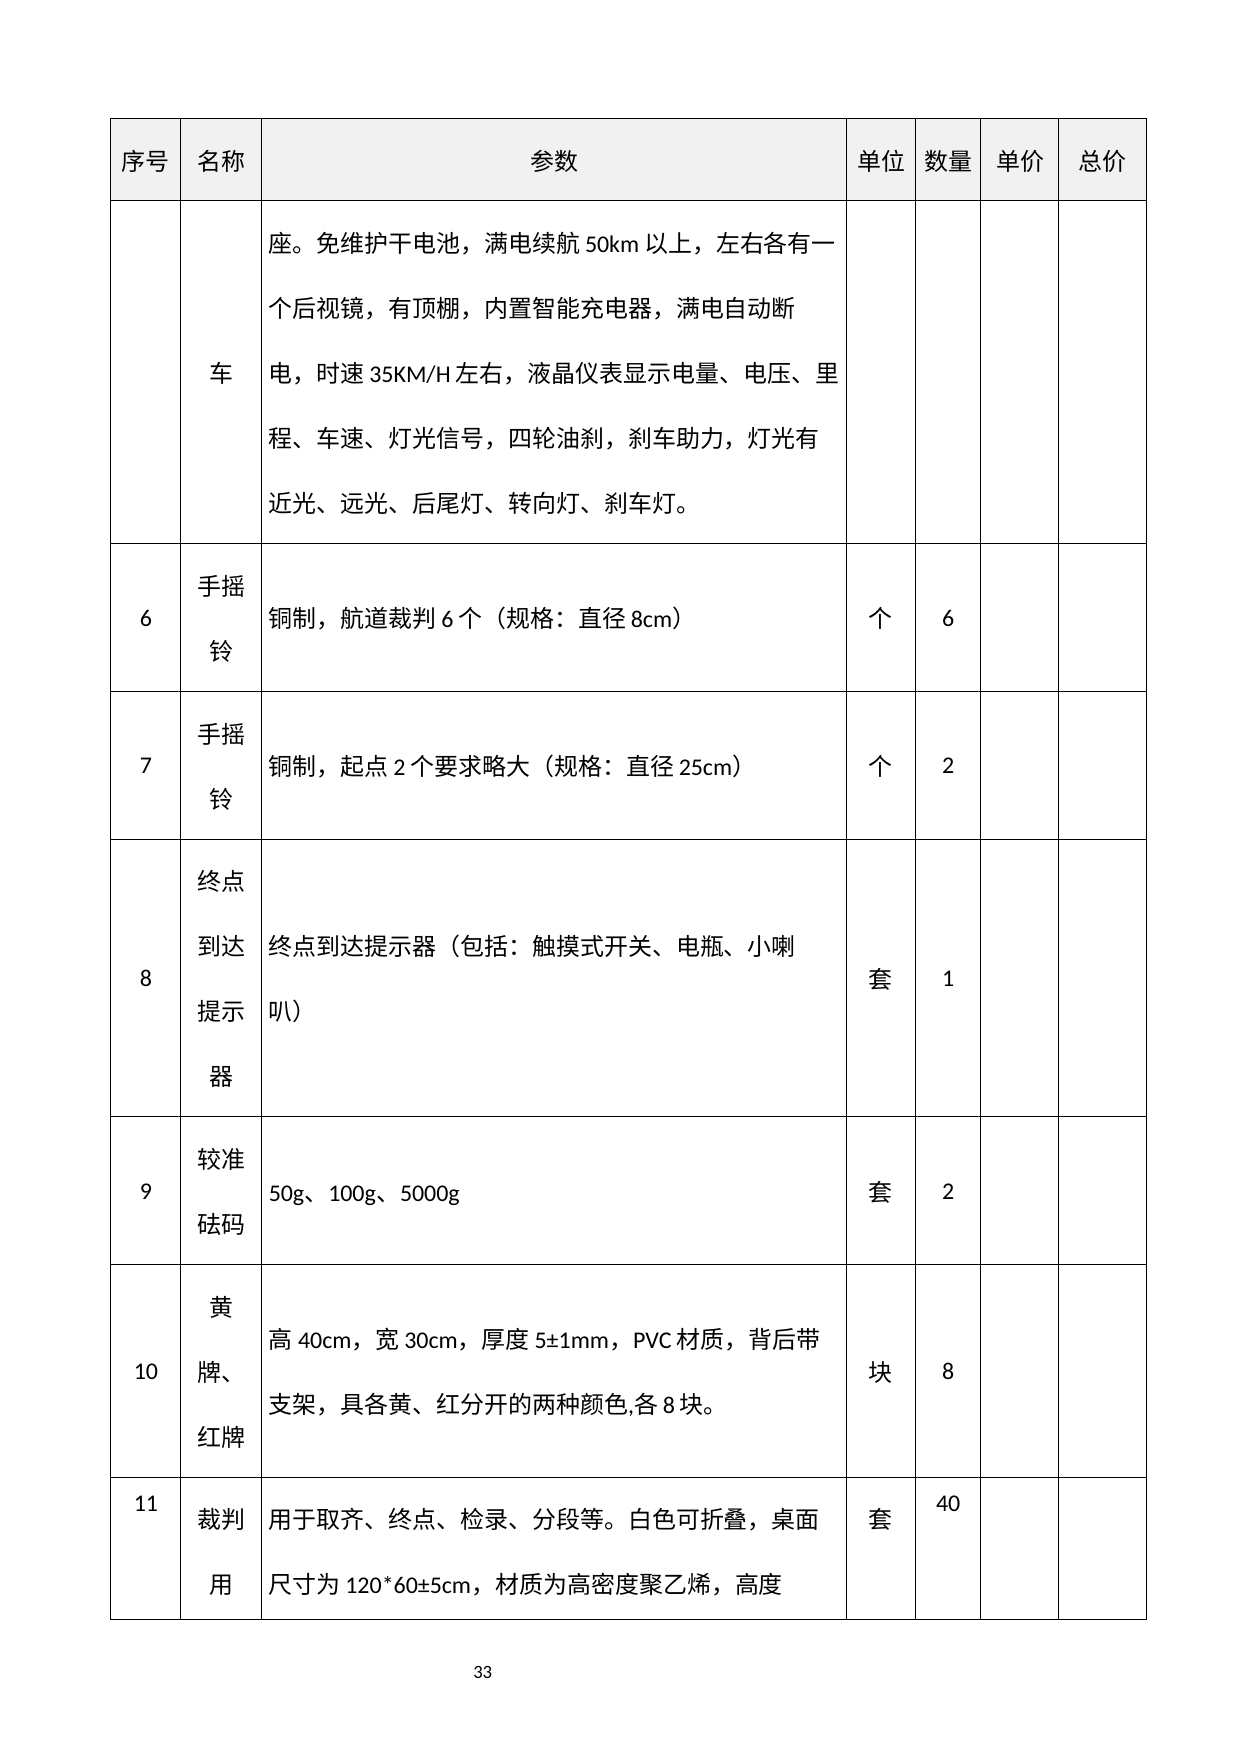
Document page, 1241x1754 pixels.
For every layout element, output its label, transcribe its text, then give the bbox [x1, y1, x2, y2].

table_cell 终点到达提示器 [181, 840, 261, 1116]
table_cell 8 [916, 1265, 980, 1477]
table_cell [981, 544, 1058, 691]
table_cell [981, 201, 1058, 543]
table_cell [1059, 544, 1146, 691]
table_header 参数 [262, 119, 846, 200]
table_cell 8 [111, 840, 180, 1116]
table_cell 辆 [847, 201, 915, 543]
table_cell 手摇铃 [181, 544, 261, 691]
table_cell 10 [111, 1265, 180, 1477]
table_cell 黄牌、红牌 [181, 1265, 261, 1477]
table_cell 7 [111, 692, 180, 838]
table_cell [262, 1478, 846, 1619]
table_cell 1 [916, 840, 980, 1116]
table_cell 2 [916, 1117, 980, 1264]
table_cell [981, 1478, 1058, 1619]
table_cell 5 [111, 201, 180, 543]
table_cell 铜制，航道裁判6个（规格：直径8cm） [262, 544, 846, 691]
table_cell [1059, 1478, 1146, 1619]
table_cell 2 [916, 692, 980, 838]
table_cell [1059, 692, 1146, 838]
table_header 名称 [181, 119, 261, 200]
table_cell 个 [847, 544, 915, 691]
table_header 总价 [1059, 119, 1146, 200]
table_cell 套 [847, 840, 915, 1116]
table_cell 6 [111, 544, 180, 691]
table_cell [1059, 1265, 1146, 1477]
table_header 序号 [111, 119, 180, 200]
table_cell 40 [916, 1478, 980, 1619]
table_header 单位 [847, 119, 915, 200]
table_cell 高 40cm，宽30cm，厚度5±1mm，PVC材质，背后带支架，具各黄、红分开的两种颜色,各8块。 [262, 1265, 846, 1477]
table_cell [1059, 201, 1146, 543]
table_cell [981, 1265, 1058, 1477]
table_cell [1059, 1117, 1146, 1264]
table_cell 较准砝码 [181, 1117, 261, 1264]
table_cell 铜制，起点2个要求略大（规格：直径25cm） [262, 692, 846, 838]
table_header 数量 [916, 119, 980, 200]
table_cell 套 [847, 1478, 915, 1619]
table_cell 5 [916, 201, 980, 543]
table_cell [981, 840, 1058, 1116]
table_cell 套 [847, 1117, 915, 1264]
table_cell [1059, 840, 1146, 1116]
table_cell [981, 1117, 1058, 1264]
table_cell 块 [847, 1265, 915, 1477]
table_cell 手摇铃 [181, 692, 261, 838]
table_cell 终点到达提示器（包括：触摸式开关、电瓶、小喇叭） [262, 840, 846, 1116]
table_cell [262, 201, 846, 543]
table_cell 6 [916, 544, 980, 691]
table_cell 9 [111, 1117, 180, 1264]
table_cell 裁判用桌、椅 [181, 1478, 261, 1619]
table_cell [981, 692, 1058, 838]
table_cell 电瓶车 [181, 201, 261, 543]
table_cell 个 [847, 692, 915, 838]
table_cell 11 [111, 1478, 180, 1619]
table_header 单价 [981, 119, 1058, 200]
table_cell 50g、100g、5000g [262, 1117, 846, 1264]
